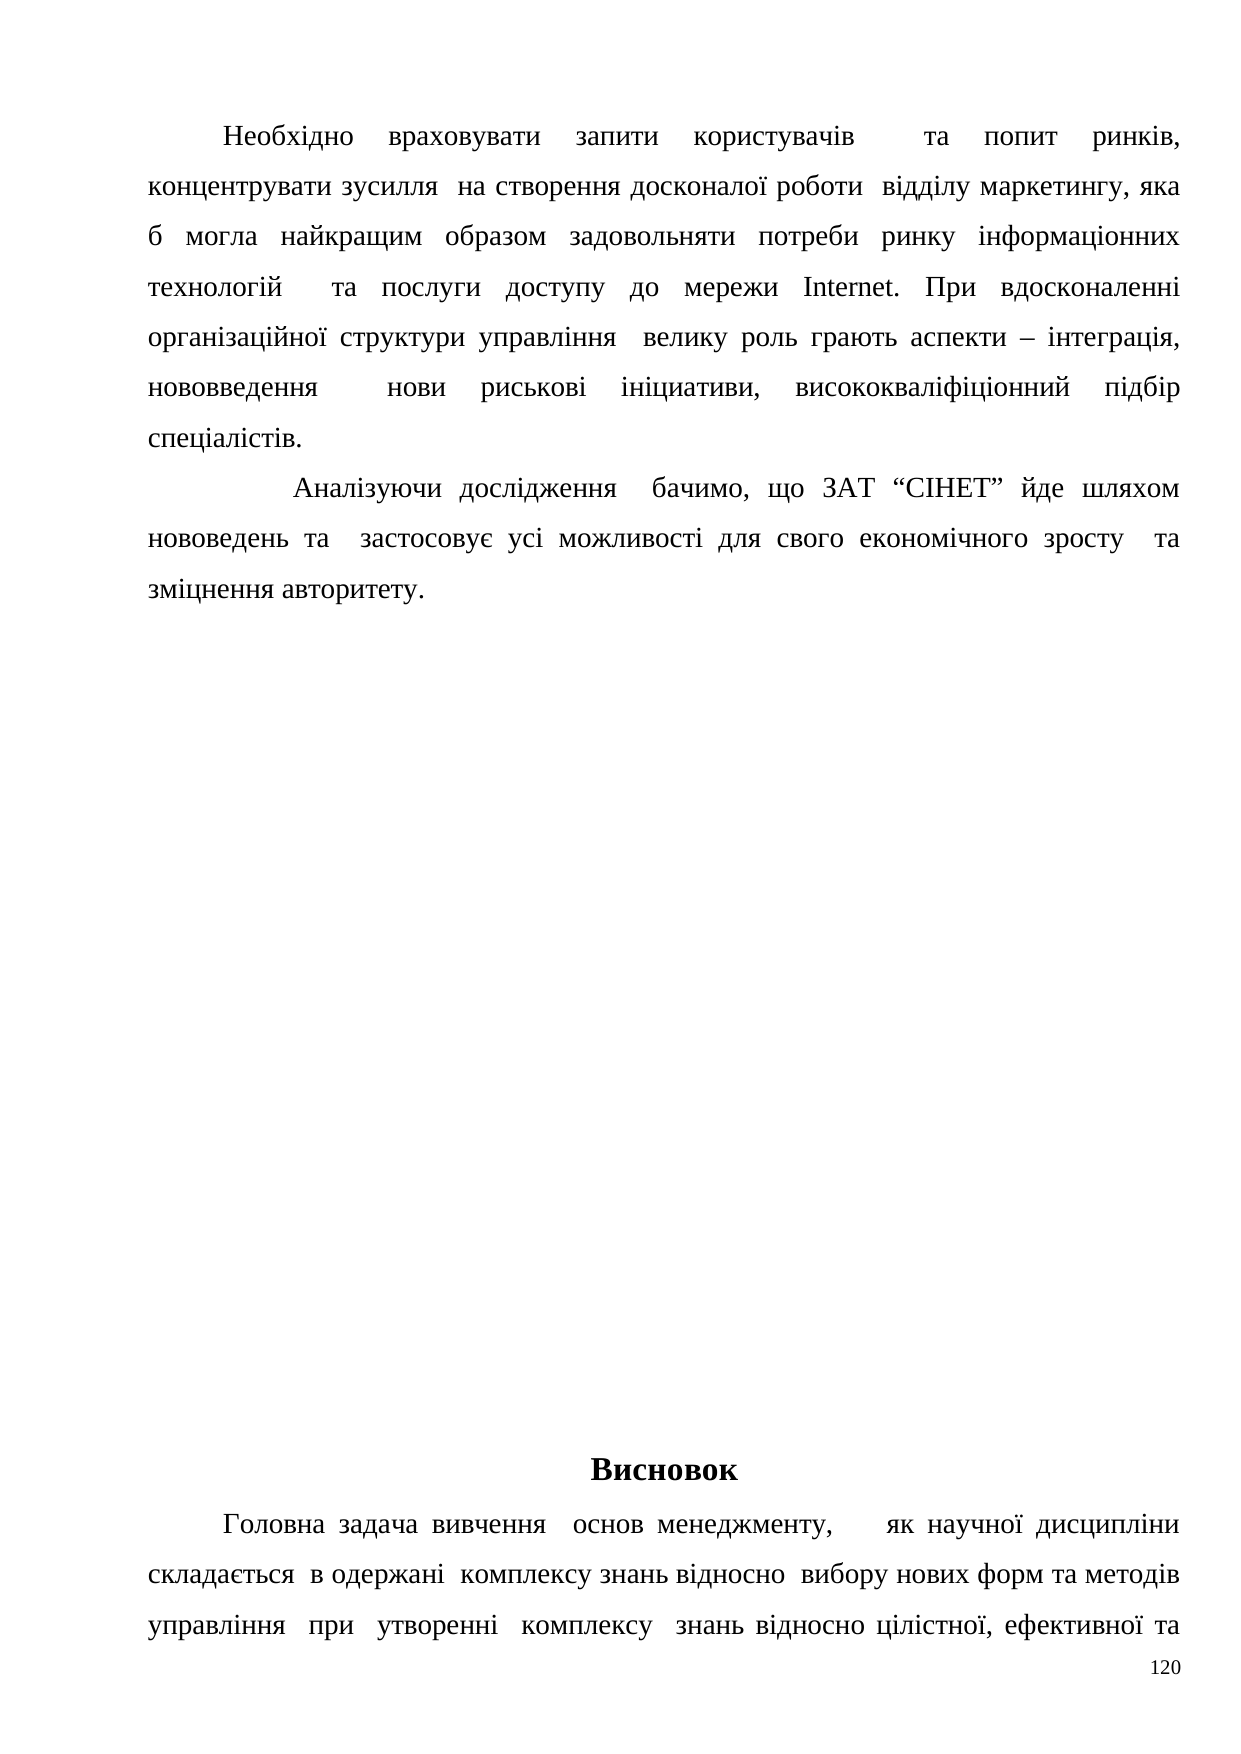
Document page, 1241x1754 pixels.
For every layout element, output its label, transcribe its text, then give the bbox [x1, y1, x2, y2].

text Необхідно враховувати запити користувачів та попит ринків, концентрувати зусилля на створення досконалої роботи відділу маркетингу, яка б могла найкращим образом задовольняти потреби ринку інформаціонних технологій та послуги доступу до мережи Internet. При вдосконаленні організаційної структури управління велику роль грають аспекти – інтеграція, нововведення нови риськові ініциативи, висококваліфіціонний підбір спеціалістів. [148, 118, 1181, 453]
text Висновок [148, 1449, 1181, 1487]
text Аналізуючи дослідження бачимо, що ЗАТ “СІНЕТ” йде шляхом нововедень та застосовує усі можливості для свого економічного зросту та зміцнення авторитету. [148, 470, 1181, 604]
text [148, 1506, 1181, 1641]
